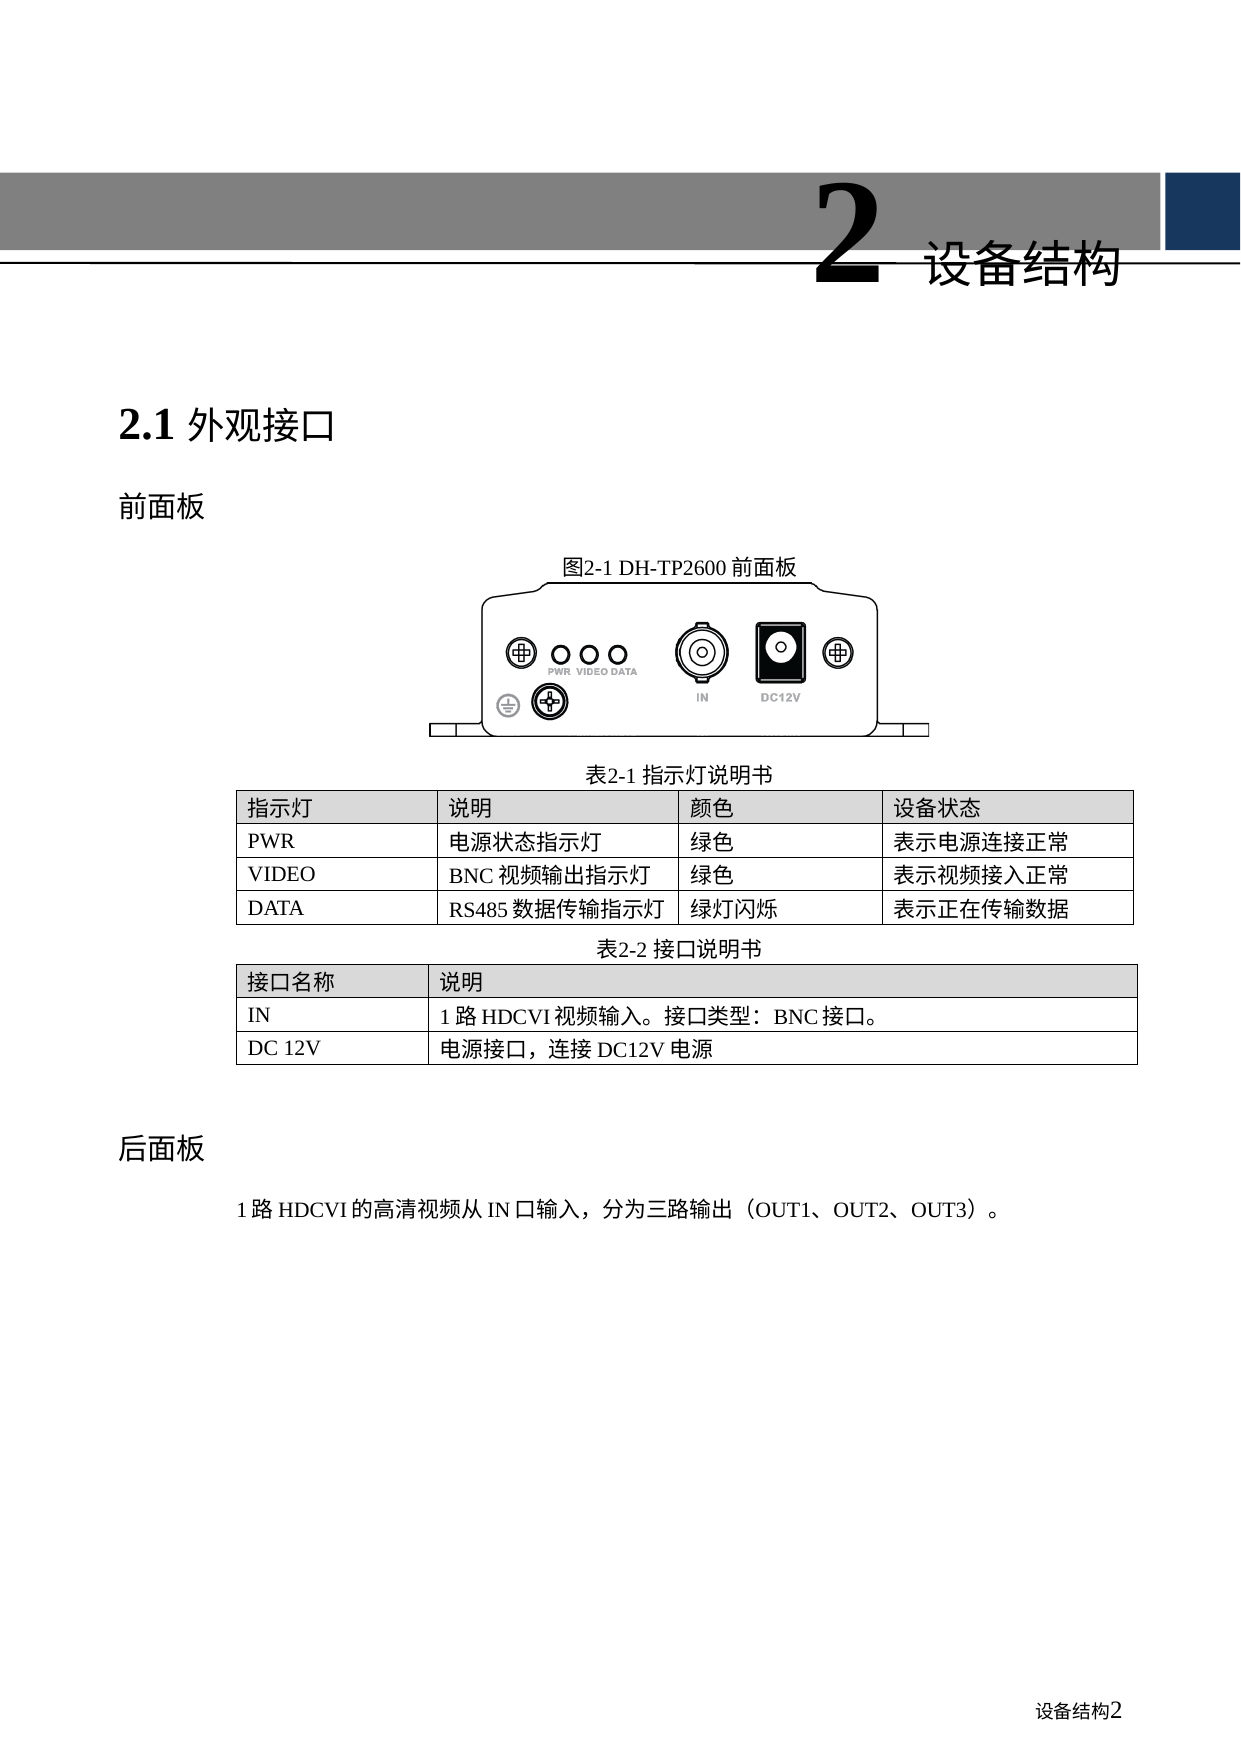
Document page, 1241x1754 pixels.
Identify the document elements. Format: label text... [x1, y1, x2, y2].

text 指示灯说明书 [236, 757, 1122, 790]
table_cell DC 12V [237, 1032, 428, 1064]
table_header 颜色 [679, 791, 882, 823]
table_cell VIDEO [237, 858, 437, 890]
table_cell 绿灯闪烁 [679, 891, 882, 924]
table_cell 1路HDCVI视频输入。接口类型：BNC接口。 [429, 998, 1137, 1031]
table_cell 表示正在传输数据 [883, 891, 1133, 924]
table_cell DATA [237, 891, 437, 924]
table_cell 绿色 [679, 824, 882, 857]
table_header 接口名称 [237, 965, 428, 997]
text 后面板 [118, 1114, 1122, 1179]
table_header 说明 [438, 791, 678, 823]
table_cell IN [237, 998, 428, 1031]
table_header 说明 [429, 965, 1137, 997]
subtitle 设备结构 [236, 131, 1122, 326]
table_cell 表示视频接入正常 [883, 858, 1133, 890]
subtitle 外观接口 [118, 391, 1122, 456]
table_cell PWR [237, 824, 437, 857]
table_cell 电源接口，连接DC12V电源 [429, 1032, 1137, 1064]
text 前面板 [118, 472, 1122, 537]
text DH-TP2600前面板 [236, 550, 1122, 582]
table_cell RS485数据传输指示灯 [438, 891, 678, 924]
table_header 设备状态 [883, 791, 1133, 823]
picture [429, 582, 930, 737]
table_cell 绿色 [679, 858, 882, 890]
text 接口说明书 [236, 931, 1122, 964]
table_cell 表示电源连接正常 [883, 824, 1133, 857]
table_cell BNC视频输出指示灯 [438, 858, 678, 890]
table_cell 电源状态指示灯 [438, 824, 678, 857]
table_header 指示灯 [237, 791, 437, 823]
text 1路HDCVI的高清视频从IN口输入，分为三路输出（OUT1、OUT2、OUT3）。 [236, 1192, 1122, 1224]
